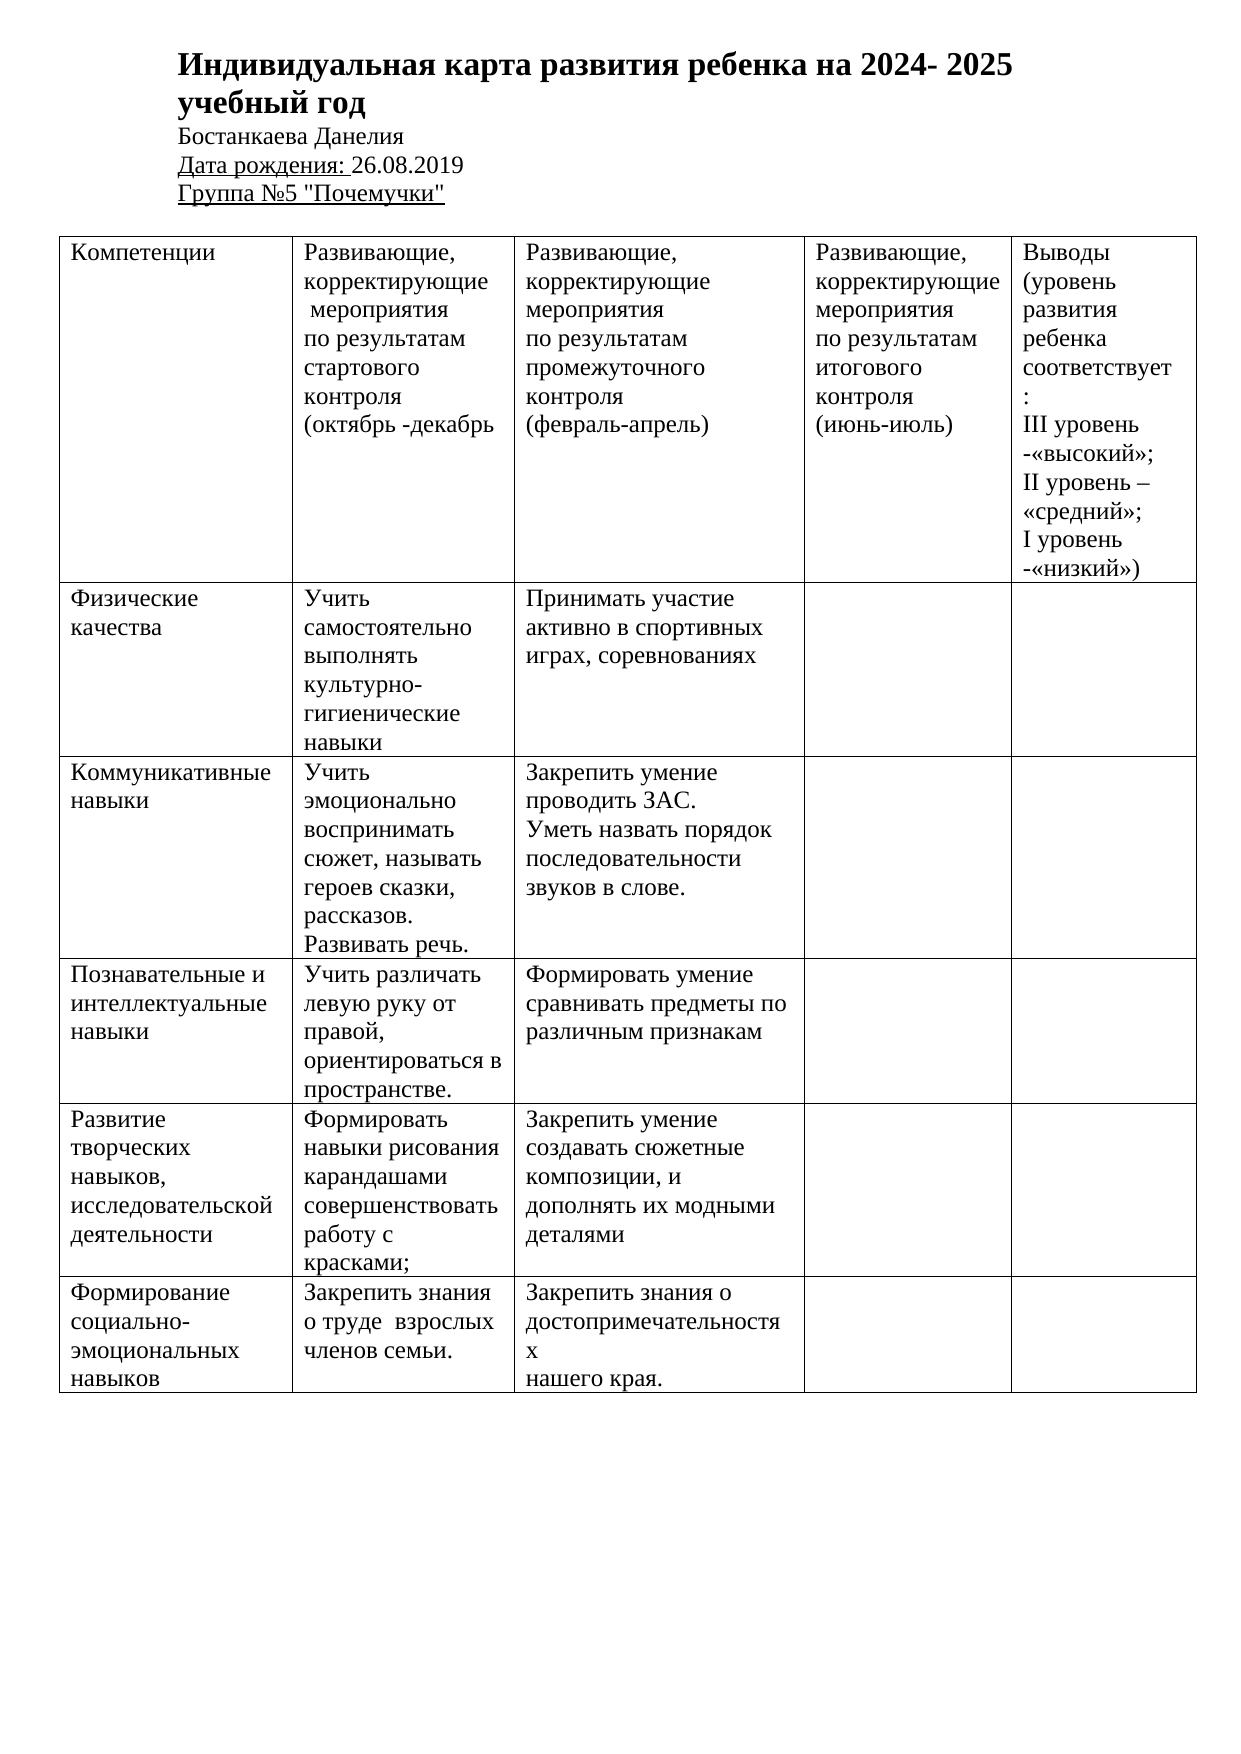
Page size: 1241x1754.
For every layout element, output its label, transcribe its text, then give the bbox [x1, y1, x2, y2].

table_header Развивающие, корректирующие мероприятия по результатам промежуточного контроля (февраль-апрель) [515, 237, 804, 582]
table_cell Учить различать левую руку от правой, ориентироваться в пространстве. [293, 959, 514, 1103]
table_cell [805, 1277, 1011, 1392]
text Индивидуальная карта развития ребенка на 2024- 2025 учебный год [177, 44, 1152, 121]
table_cell [805, 757, 1011, 958]
text Дата рождения: 26.08.2019 [177, 150, 1152, 178]
table_cell [1012, 1104, 1196, 1276]
table_cell Физические качества [60, 583, 292, 756]
text Группа №5 "Почемучки" [177, 178, 1152, 207]
table_cell Формирование социально-эмоциональных навыков [60, 1277, 292, 1392]
table_cell [805, 583, 1011, 756]
table_header Развивающие, корректирующие мероприятия по результатам стартового контроля (октябрь -декабрь [293, 237, 514, 582]
table_cell Коммуникативные навыки [60, 757, 292, 958]
table_cell [1012, 583, 1196, 756]
table_header Компетенции [60, 237, 292, 582]
table_cell Закрепить умение создавать сюжетные композиции, и дополнять их модными деталями [515, 1104, 804, 1276]
table_cell Принимать участие активно в спортивных играх, соревнованиях [515, 583, 804, 756]
table_cell Учить эмоционально воспринимать сюжет, называть героев сказки, рассказов. Развивать речь. [293, 757, 514, 958]
table_cell [1012, 959, 1196, 1103]
table_cell Формировать умение сравнивать предметы по различным признакам [515, 959, 804, 1103]
table_cell Формировать навыки рисования карандашами совершенствовать работу с красками; [293, 1104, 514, 1276]
table_header Выводы (уровень развития ребенка соответствует : III уровень -«высокий»; II уровень – «средний»; I уровень -«низкий») [1012, 237, 1196, 582]
table_cell Закрепить умение проводить ЗАС. Уметь назвать порядок последовательности звуков в слове. [515, 757, 804, 958]
table_cell [805, 1104, 1011, 1276]
table_header Развивающие, корректирующие мероприятия по результатам итогового контроля (июнь-июль) [805, 237, 1011, 582]
table_cell Закрепить знания о труде взрослых членов семьи. [293, 1277, 514, 1392]
text Бостанкаева Данелия [177, 121, 1152, 150]
table_cell Познавательные и интеллектуальные навыки [60, 959, 292, 1103]
table_cell [805, 959, 1011, 1103]
table_cell [1012, 757, 1196, 958]
table_cell [1012, 1277, 1196, 1392]
table_cell Развитие творческих навыков, исследовательской деятельности [60, 1104, 292, 1276]
table_cell Учить самостоятельно выполнять культурно- гигиенические навыки [293, 583, 514, 756]
table_cell Закрепить знания о достопримечательностях нашего края. [515, 1277, 804, 1392]
